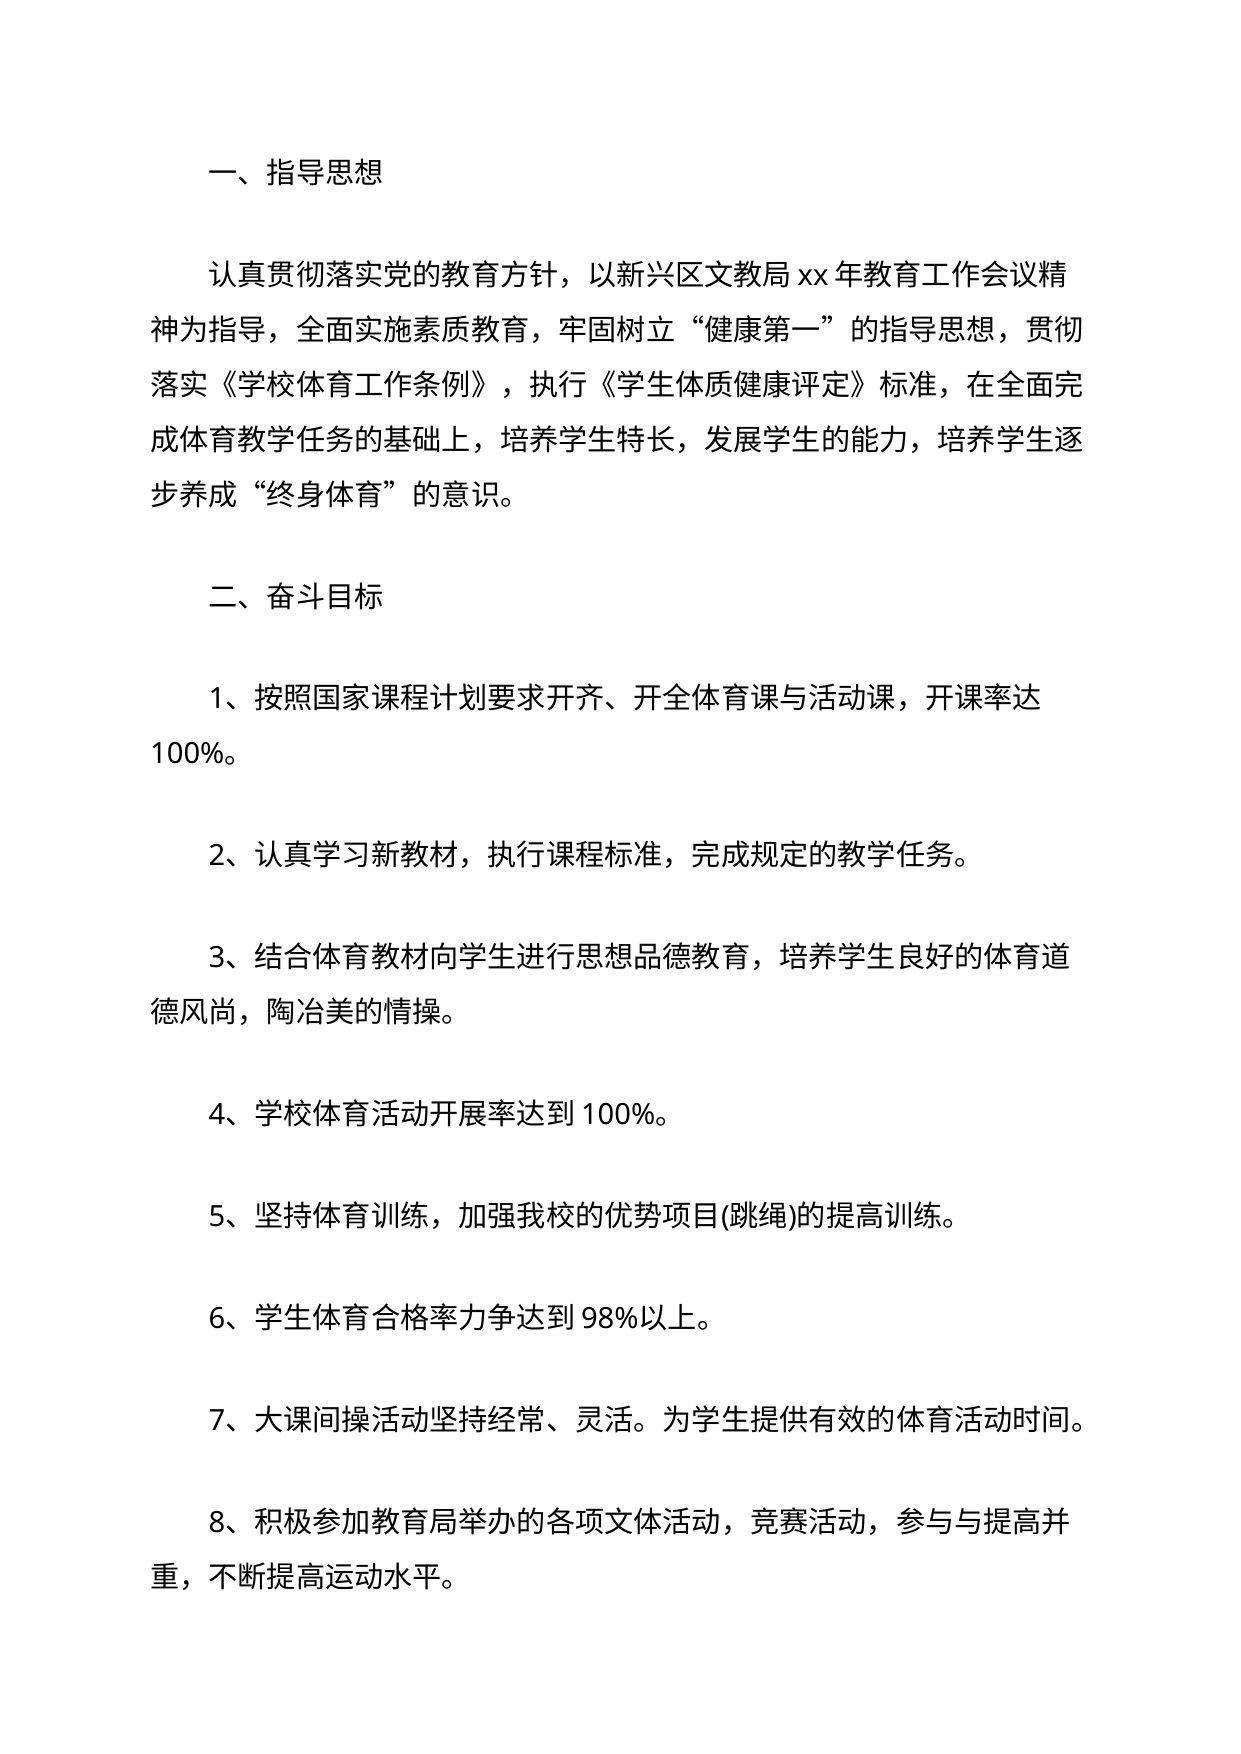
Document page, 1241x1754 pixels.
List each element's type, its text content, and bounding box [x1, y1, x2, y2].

text 认真贯彻落实党的教育方针，以新兴区文教局xx年教育工作会议精神为指导，全面实施素质教育，牢固树立“健康第一”的指导思想，贯彻落实《学校体育工作条例》，执行《学生体质健康评定》标准，在全面完成体育教学任务的基础上，培养学生特长，发展学生的能力，培养学生逐步养成“终身体育”的意识。 [150, 252, 1090, 514]
text 二、奋斗目标 [150, 573, 1090, 616]
text 4、学校体育活动开展率达到100%。 [150, 1091, 1090, 1133]
text 5、坚持体育训练，加强我校的优势项目(跳绳)的提高训练。 [150, 1193, 1090, 1235]
text 7、大课间操活动坚持经常、灵活。为学生提供有效的体育活动时间。 [150, 1397, 1090, 1439]
text 1、按照国家课程计划要求开齐、开全体育课与活动课，开课率达100%。 [150, 675, 1090, 772]
text 6、学生体育合格率力争达到98%以上。 [150, 1295, 1090, 1337]
text 一、指导思想 [150, 150, 1090, 192]
text 8、积极参加教育局举办的各项文体活动，竞赛活动，参与与提高并重，不断提高运动水平。 [150, 1499, 1090, 1596]
text 3、结合体育教材向学生进行思想品德教育，培养学生良好的体育道德风尚，陶冶美的情操。 [150, 934, 1090, 1031]
text 2、认真学习新教材，执行课程标准，完成规定的教学任务。 [150, 832, 1090, 874]
